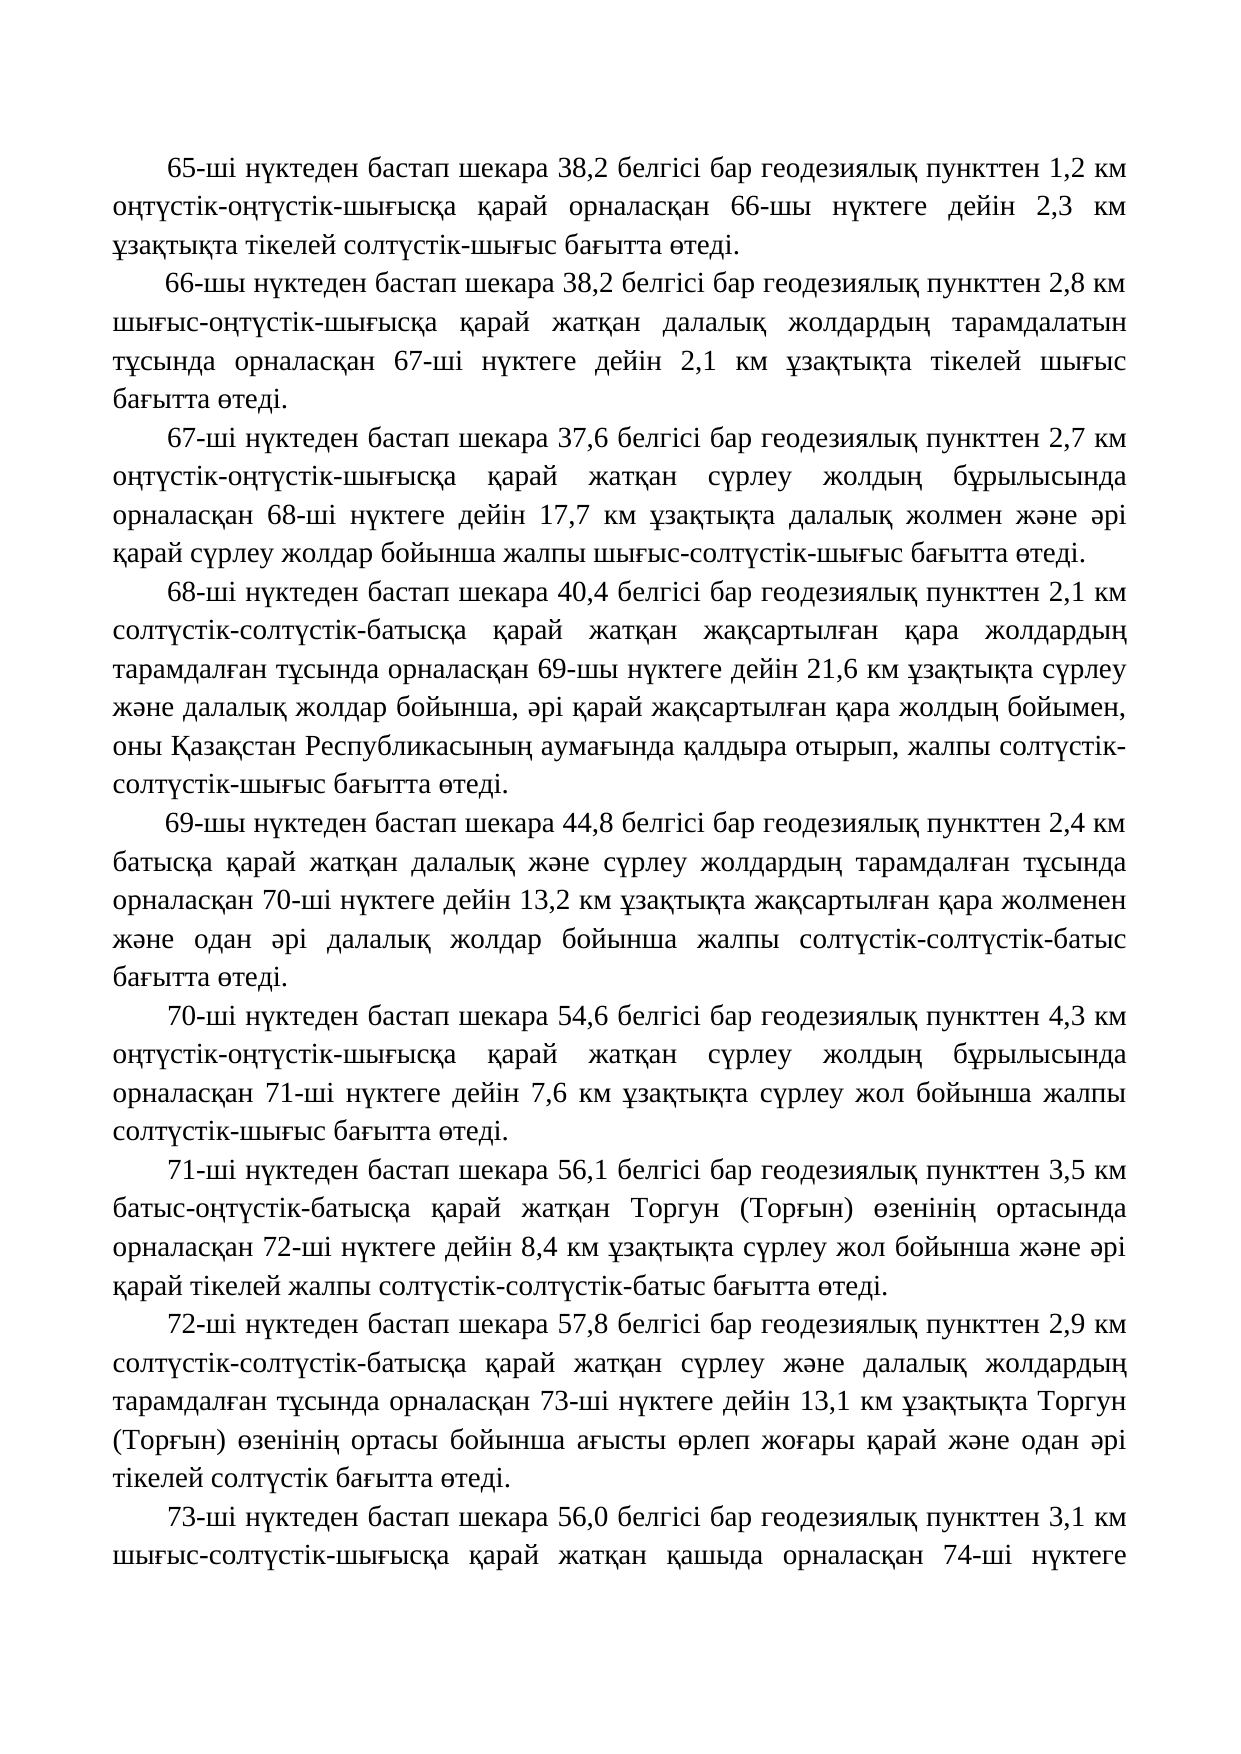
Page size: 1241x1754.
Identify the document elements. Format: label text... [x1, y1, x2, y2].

text 68-шi нүктеден бастап шекара 40,4 белгiсi бар геодезиялық пункттен 2,1 км солтүстiк-солтүстiк-батысқа қарай жатқан жақсартылған қара жолдардың тарамдалған тұсында орналасқан 69-шы нүктеге дейiн 21,6 км ұзақтықта сүрлеу және далалық жолдар бойынша, әрі қарай жақсартылған қара жолдың бойымен, оны Қазақстан Республикасының аумағында қалдыра отырып, жалпы солтүстiк-солтүстiк-шығыс бағытта өтедi. [112, 574, 1128, 800]
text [112, 1499, 1128, 1571]
text 66-шы нүктеден бастап шекара 38,2 белгiсi бар геодезиялық пункттен 2,8 км шығыс-оңтүстiк-шығысқа қарай жатқан далалық жолдардың тарамдалатын тұсында орналасқан 67-шi нүктеге дейiн 2,1 км ұзақтықта тiкелей шығыс бағытта өтедi. [112, 266, 1128, 415]
text 69-шы нүктеден бастап шекара 44,8 белгiсi бар геодезиялық пункттен 2,4 км батысқа қарай жатқан далалық және сүрлеу жолдардың тарамдалған тұсында орналасқан 70-шi нүктеге дейiн 13,2 км ұзақтықта жақсартылған қapa жолменен және одан әрi далалық жолдар бойынша жалпы солтүстiк-солтүстiк-батыс бағытта өтедi. [112, 805, 1128, 993]
text 65-шi нүктеден бастап шекара 38,2 белгiсi бар геодезиялық пункттен 1,2 км оңтүстік-оңтүстiк-шығысқа қарай орналасқан 66-шы нүктеге дейiн 2,3 км ұзақтықта тiкелей солтүстiк-шығыс бағытта өтедi. [112, 150, 1128, 261]
text 71-шi нүктеден бастап шекара 56,1 белгiсi бар геодезиялық пункттен 3,5 км батыс-оңтүстік-батысқа қарай жатқан Торгун (Торғын) өзенiнiң ортасында орналасқан 72-шi нүктеге дейiн 8,4 км ұзақтықта сүрлеу жол бойынша және әрi қарай тiкелей жалпы солтүстiк-солтүстiк-батыс бағытта өтедi. [112, 1152, 1128, 1301]
text 70-шi нүктеден бастап шекара 54,6 белгiсi бар геодезиялық пункттен 4,3 км оңтүстiк-оңтүстiк-шығысқа қарай жатқан сүрлеу жолдың бұрылысында орналасқан 71-шi нүктеге дейiн 7,6 км ұзақтықта сүрлеу жол бойынша жалпы солтүстiк-шығыс бағытта өтедi. [112, 998, 1128, 1147]
text 72-шi нүктеден бастап шекара 57,8 белгiсi бар геодезиялық пункттен 2,9 км солтүстiк-солтүстiк-батысқа қарай жатқан сүрлеу және далалық жолдардың тарамдалған тұсында орналасқан 73-шi нүктеге дейiн 13,1 км ұзақтықта Торгун (Торғын) өзенiнiң ортасы бойынша ағысты өрлеп жоғары қарай және одан әрi тiкелей солтүстiк бағытта өтедi. [112, 1306, 1128, 1494]
text 67-шi нүктеден бастап шекара 37,6 белгiсi бар геодезиялық пункттен 2,7 км оңтүстiк-оңтүстiк-шығысқа қарай жатқан сүрлеу жолдың бұрылысында орналасқан 68-шi нүктеге дейiн 17,7 км ұзақтықта далалық жолмен және әрi қарай сүрлеу жолдар бойынша жалпы шығыс-солтүстiк-шығыс бағытта өтедi. [112, 420, 1128, 569]
